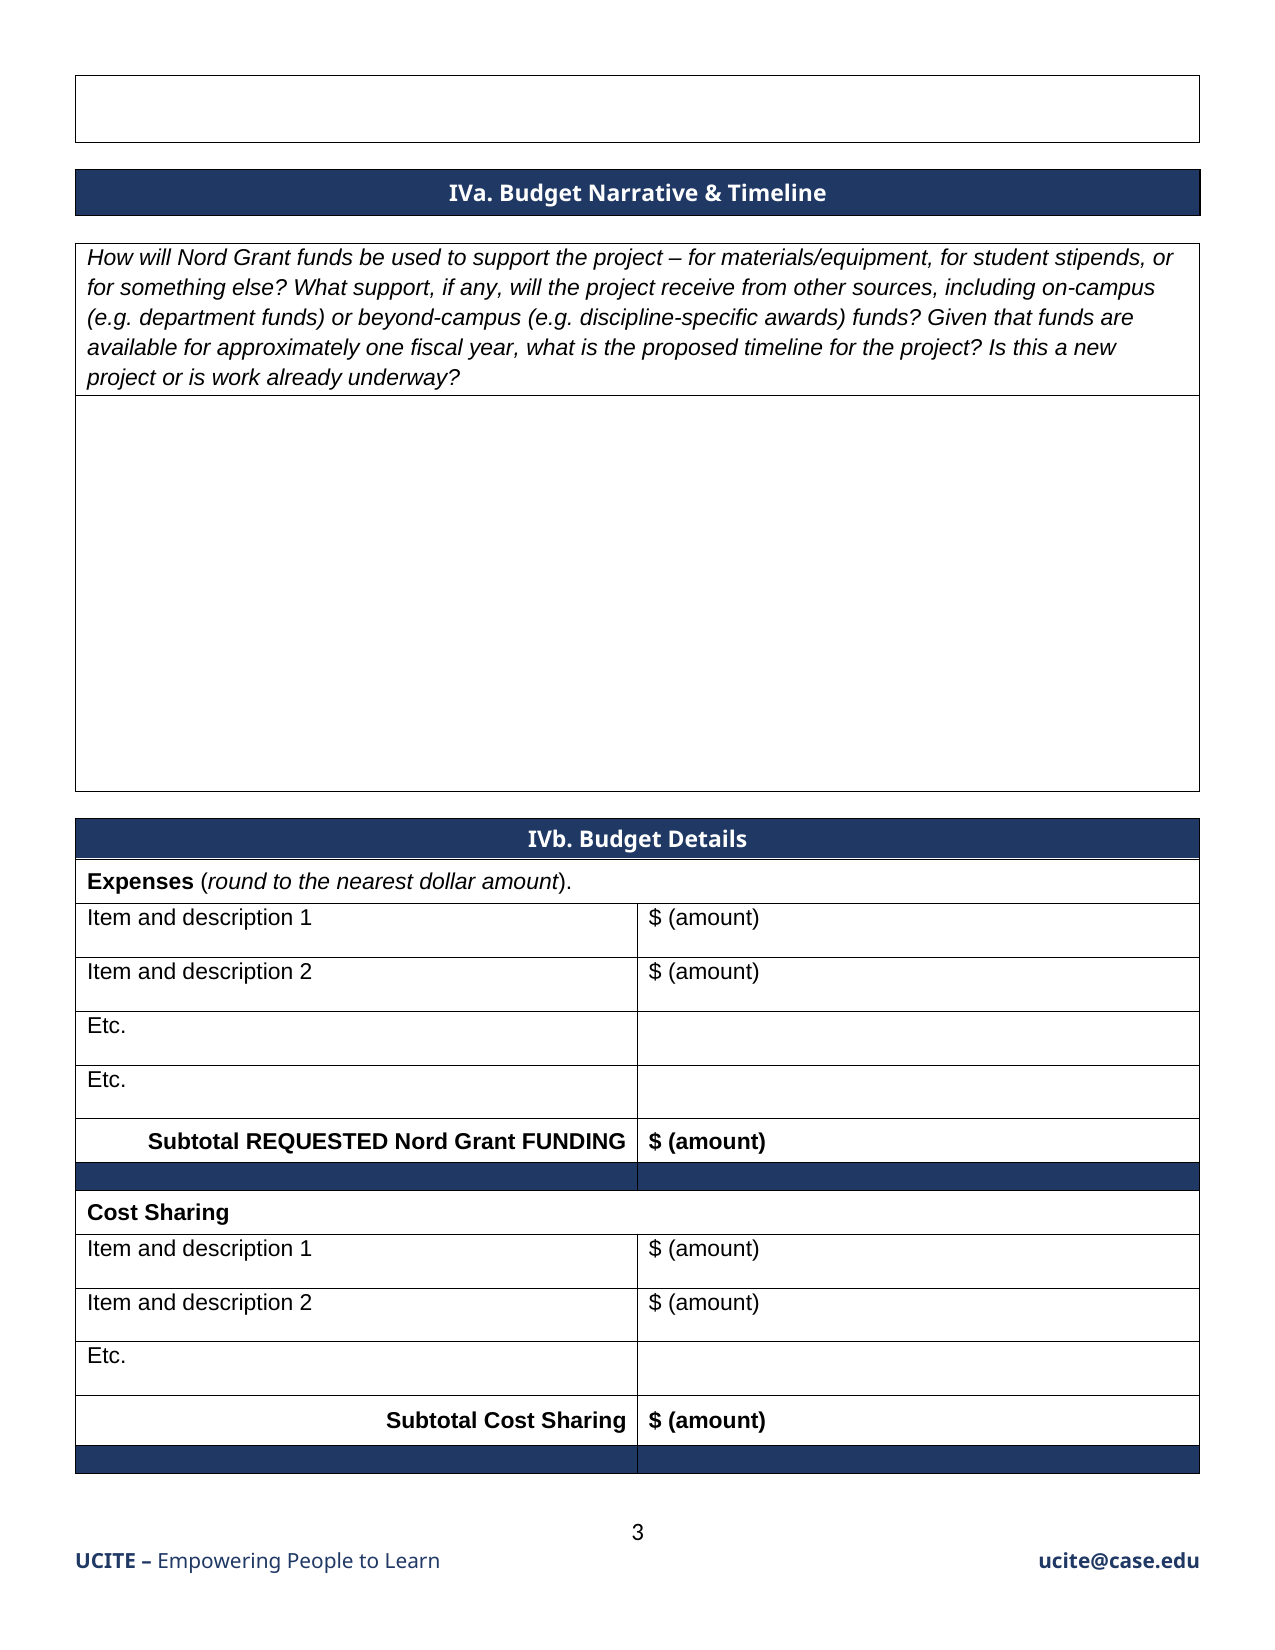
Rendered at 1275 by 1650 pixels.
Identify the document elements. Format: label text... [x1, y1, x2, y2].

table_cell Item and description 1 [76, 1235, 637, 1287]
table_cell Etc. [76, 1012, 637, 1064]
table_cell [638, 1342, 1199, 1395]
table_cell $ (amount) [638, 1396, 1199, 1445]
table_cell [638, 1012, 1199, 1064]
table_cell Expenses (round to the nearest dollar amount). [76, 860, 1199, 903]
table_header IVb. Budget Details [76, 819, 1199, 858]
table_header How will Nord Grant funds be used to support the project – for materials/equipment, for student stipends, or for something else? What support, if any, will the project receive from other sources, including on-campus (e.g. department funds) or beyond-campus (e.g. discipline-specific awards) funds? Given that funds are available for approximately one fiscal year, what is the proposed timeline for the project? Is this a new project or is work already underway? [76, 244, 1199, 395]
table_cell [76, 396, 1199, 791]
table_cell $ (amount) [638, 1289, 1199, 1341]
table_cell $ (amount) [638, 904, 1199, 957]
table_cell Item and description 1 [76, 904, 637, 957]
table_cell [638, 1446, 1199, 1473]
table_cell Subtotal REQUESTED Nord Grant FUNDING [76, 1119, 637, 1162]
table_cell $ (amount) [638, 1119, 1199, 1162]
table_cell [76, 76, 1199, 142]
table_cell [76, 1446, 637, 1473]
table_cell Item and description 2 [76, 1289, 637, 1341]
table_cell Cost Sharing [76, 1191, 1199, 1234]
table_cell [638, 1163, 1199, 1190]
table_cell [638, 1066, 1199, 1118]
table_cell Etc. [76, 1066, 637, 1118]
table_cell Subtotal Cost Sharing [76, 1396, 637, 1445]
table_cell Etc. [76, 1342, 637, 1395]
table_cell $ (amount) [638, 1235, 1199, 1287]
table_header IVa. Budget Narrative & Timeline [76, 170, 1199, 215]
table_cell [76, 1163, 637, 1190]
table_cell $ (amount) [638, 958, 1199, 1011]
table_cell Item and description 2 [76, 958, 637, 1011]
